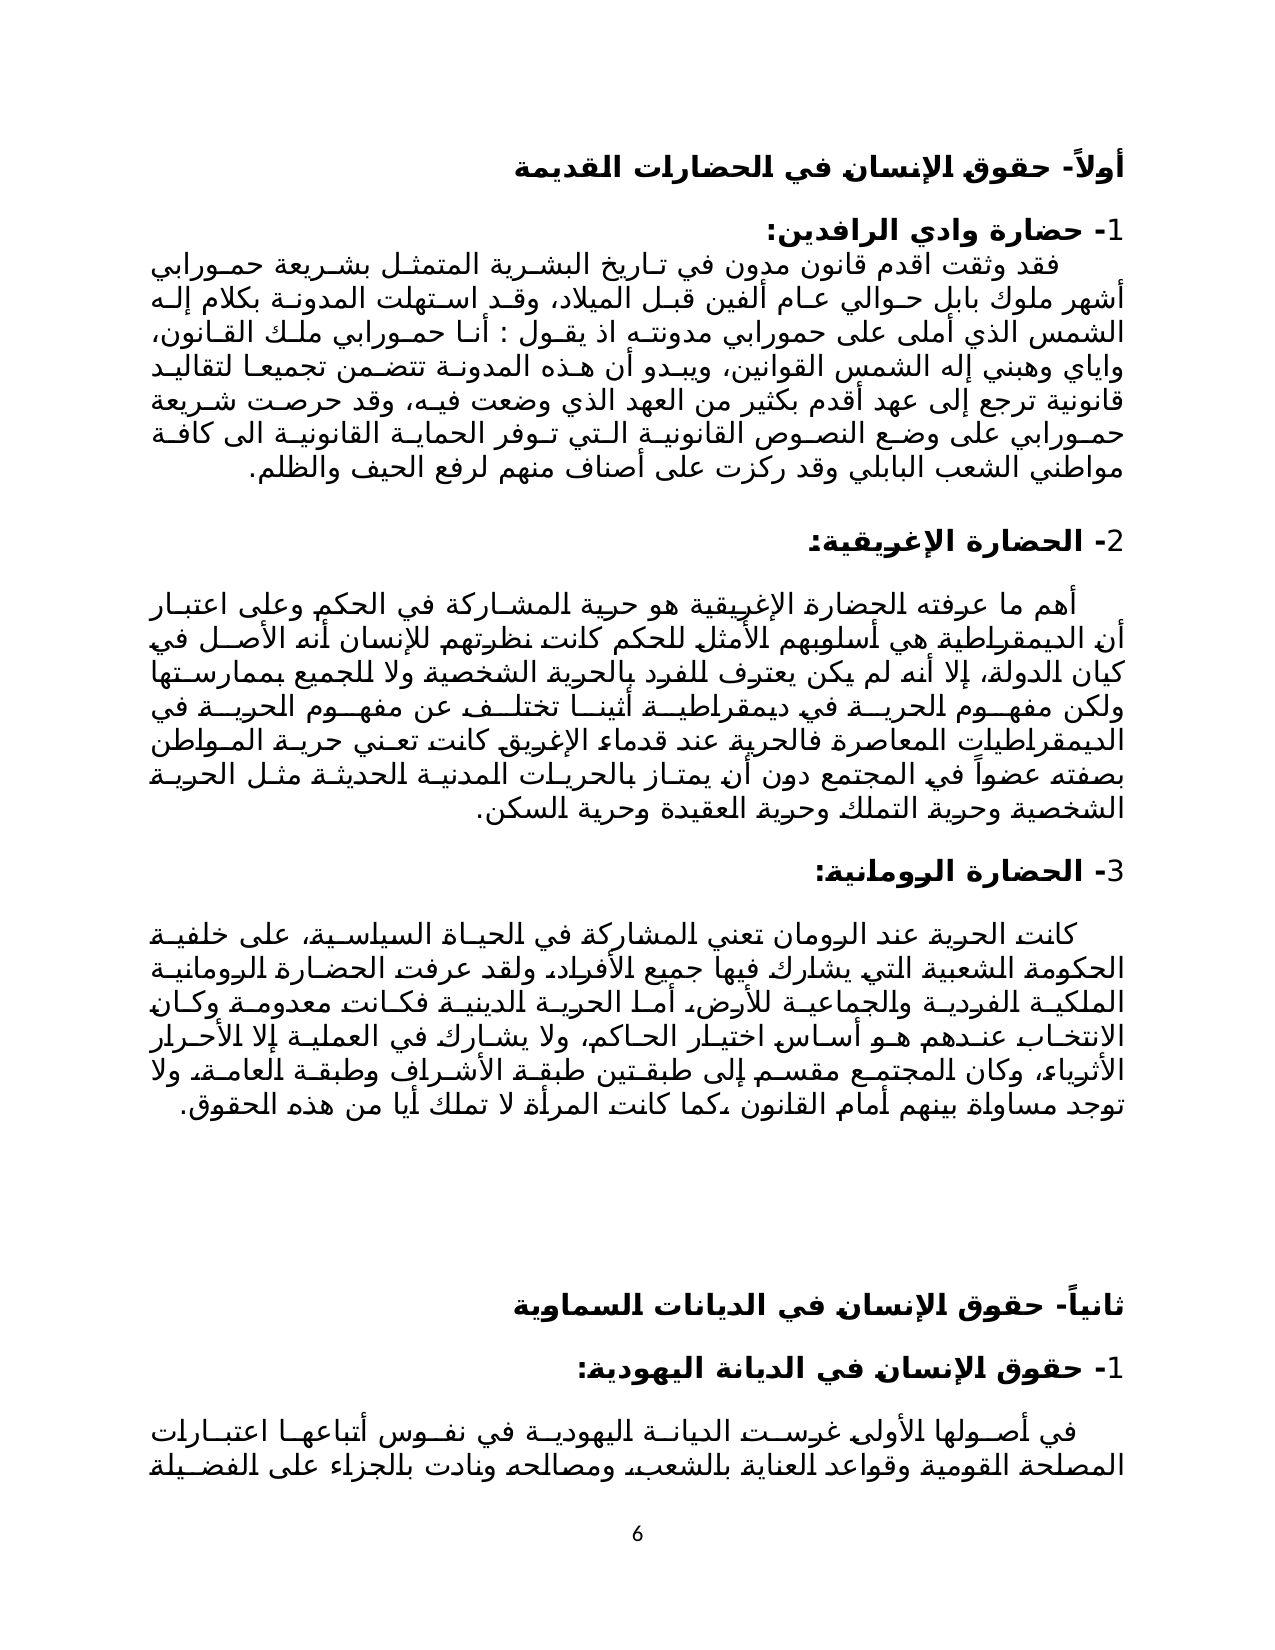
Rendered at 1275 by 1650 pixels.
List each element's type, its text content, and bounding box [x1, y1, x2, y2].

text فقد وثقت اقدم قانون مدون في تاريخ البشرية المتمثل بشريعة حمورابي أشهر ملوك بابل حوالي عام ألفين قبل الميلاد، وقد استهلت المدونة بكلام إله الشمس الذي أملى على حمورابي مدونته اذ يقول : أنا حمورابي ملك القانون، واياي وهبني إله الشمس القوانين، ويبدو أن هذه المدونة تتضمن تجميعا لتقاليد قانونية ترجع إلى عهد أقدم بكثير من العهد الذي وضعت فيه، وقد حرصت شريعة حمورابي على وضع النصوص القانونية التي توفر الحماية القانونية الى كافة مواطني الشعب البابلي وقد ركزت على أصناف منهم لرفع الحيف والظلم. [150, 247, 1125, 485]
text أولاً- حقوق الإنسان في الحضارات القديمة [150, 150, 1125, 184]
text 1- حضارة وادي الرافدين: [150, 213, 1125, 247]
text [150, 1414, 1125, 1482]
text ثانياً- حقوق الإنسان في الديانات السماوية [150, 1288, 1125, 1322]
text 1- حقوق الإنسان في الدیانة الیهودیة: [150, 1351, 1125, 1385]
text 2- الحضارة الإغريقية: [150, 524, 1125, 558]
text 3- الحضارة الرومانیة: [150, 854, 1125, 888]
text أهم ما عرفته الحضارة الإغریقیة هو حریة المشاركة في الحكم وعلى اعتبار أن الدیمقراطية هي أسلوبهم الأمثل للحكم كانت نظرتهم للإنسان أنه الأصل في كیان الدولة، إلا أنه لم یكن یعترف للفرد بالحریة الشخصیة ولا للجمیع بممارستها ولكن مفهوم الحریة في ديمقراطية أثینا تختلف عن مفهوم الحریة في الديمقراطيات المعاصرة فالحریة عند قدماء الإغریق كانت تعني حریة المواطن بصفته عضواً في المجتمع دون أن یمتاز بالحریات المدنیة الحدیثة مثل الحریة الشخصیة وحریة التملك وحریة العقیدة وحریة السكن. [150, 588, 1125, 825]
text كانت الحریة عند الرومان تعني المشاركة في الحیاة السیاسیة، على خلفیة الحكومة الشعبیة التي یشارك فیها جمیع الأفراد، ولقد عرفت الحضارة الرومانیة الملكیة الفردیة والجماعیة للأرض، أما الحریة الدینیة فكانت معدومة وكان الانتخاب عندهم هو أساس اختیار الحاكم، ولا یشارك في العملیة إلا الأحرار الأثریاء، وكان المجتمع مقسم إلى طبقتین طبقة الأشراف وطبقة العامة، ولا توجد مساواة بینهم أمام القانون ،كما كانت المرأة لا تملك أیا من هذه الحقوق. [150, 918, 1125, 1121]
